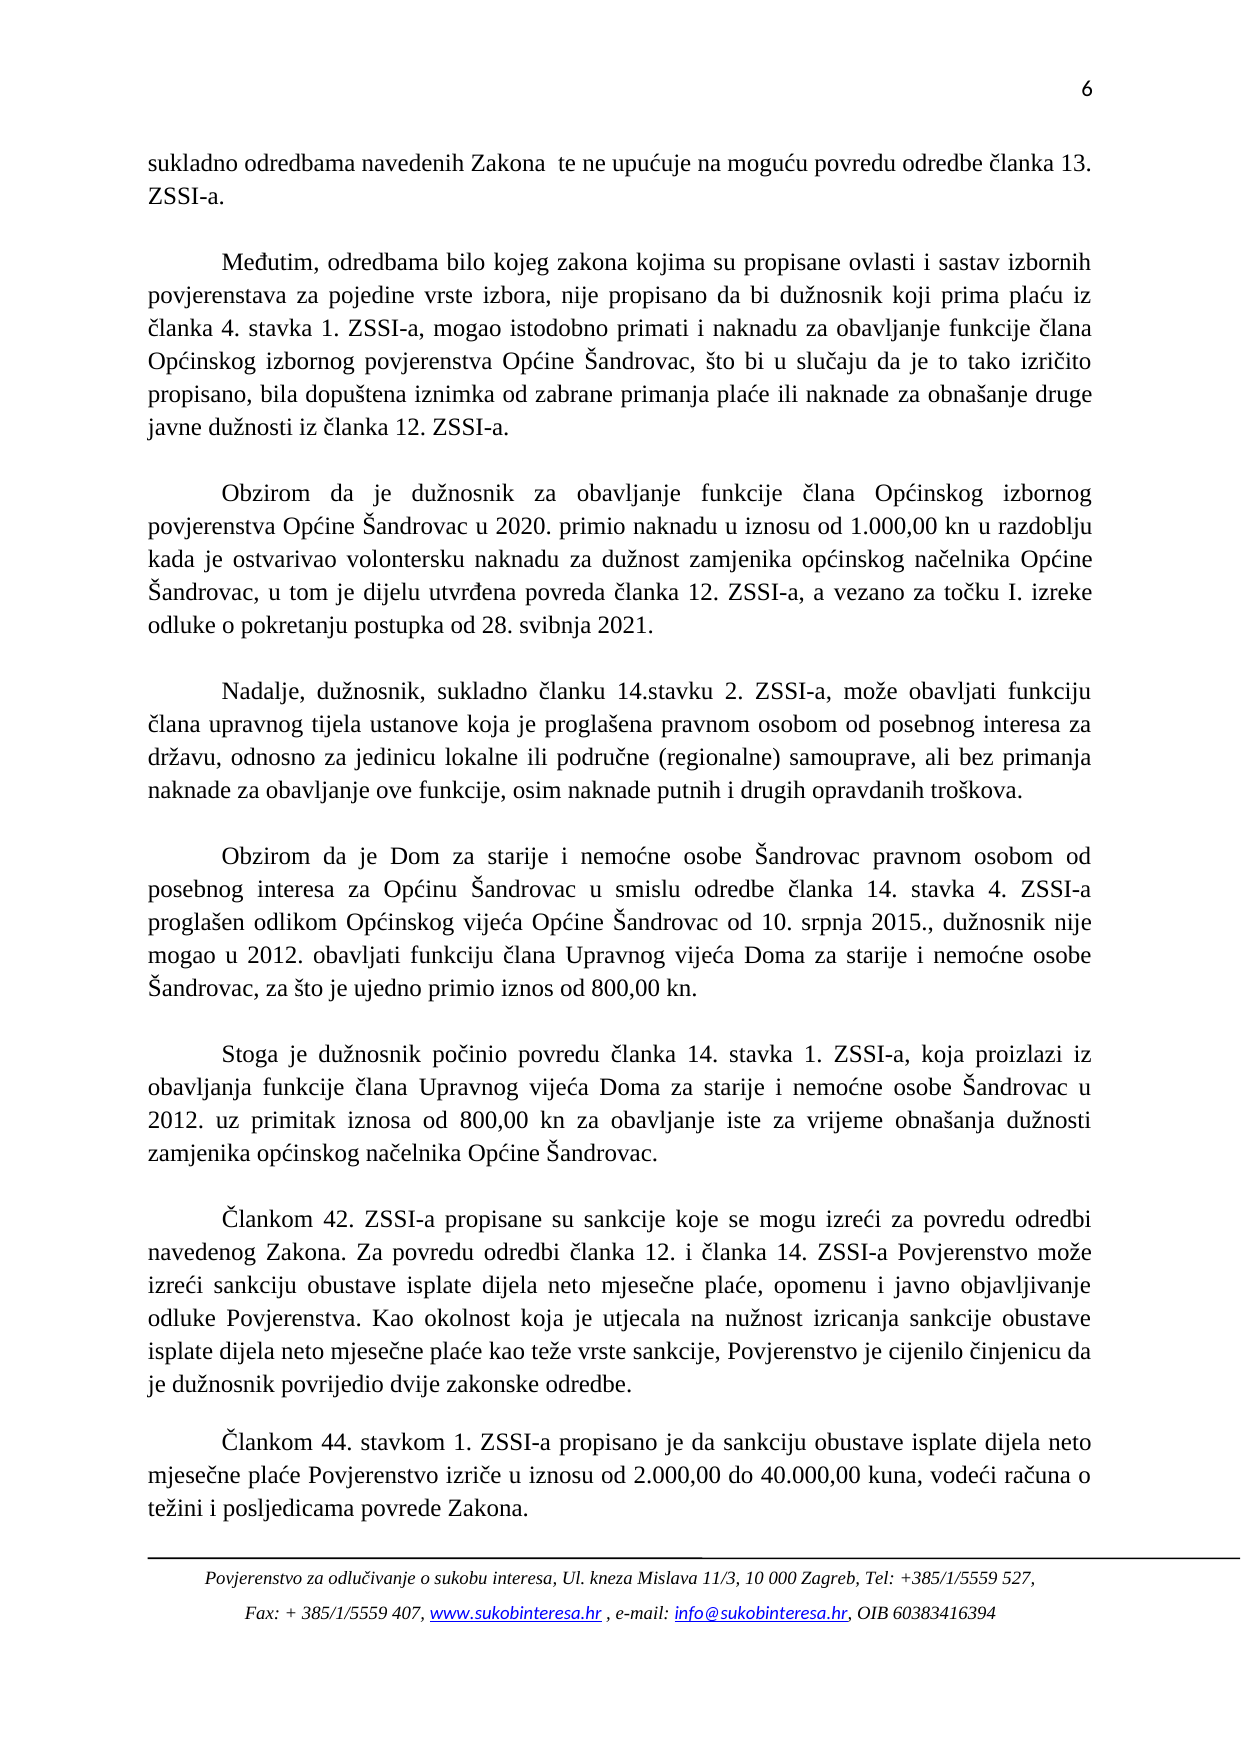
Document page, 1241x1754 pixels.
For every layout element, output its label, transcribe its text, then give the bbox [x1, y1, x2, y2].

text Nadalje, dužnosnik, sukladno članku 14.stavku 2. ZSSI-a, može obavljati funkciju člana upravnog tijela ustanove koja je proglašena pravnom osobom od posebnog interesa za državu, odnosno za jedinicu lokalne ili područne (regionalne) samouprave, ali bez primanja naknade za obavljanje ove funkcije, osim naknade putnih i drugih opravdanih troškova. [148, 676, 1092, 804]
text Međutim, odredbama bilo kojeg zakona kojima su propisane ovlasti i sastav izbornih povjerenstava za pojedine vrste izbora, nije propisano da bi dužnosnik koji prima plaću iz članka 4. stavka 1. ZSSI-a, mogao istodobno primati i naknadu za obavljanje funkcije člana Općinskog izbornog povjerenstva Općine Šandrovac, što bi u slučaju da je to tako izričito propisano, bila dopuštena iznimka od zabrane primanja plaće ili naknade za obnašanje druge javne dužnosti iz članka 12. ZSSI-a. [148, 247, 1092, 441]
text Obzirom da je Dom za starije i nemoćne osobe Šandrovac pravnom osobom od posebnog interesa za Općinu Šandrovac u smislu odredbe članka 14. stavka 4. ZSSI-a proglašen odlikom Općinskog vijeća Općine Šandrovac od 10. srpnja 2015., dužnosnik nije mogao u 2012. obavljati funkciju člana Upravnog vijeća Doma za starije i nemoćne osobe Šandrovac, za što je ujedno primio iznos od 800,00 kn. [148, 841, 1092, 1002]
text Stoga je dužnosnik počinio povredu članka 14. stavka 1. ZSSI-a, koja proizlazi iz obavljanja funkcije člana Upravnog vijeća Doma za starije i nemoćne osobe Šandrovac u 2012. uz primitak iznosa od 800,00 kn za obavljanje iste za vrijeme obnašanja dužnosti zamjenika općinskog načelnika Općine Šandrovac. [148, 1039, 1092, 1167]
text Obzirom da je dužnosnik za obavljanje funkcije člana Općinskog izbornog povjerenstva Općine Šandrovac u 2020. primio naknadu u iznosu od 1.000,00 kn u razdoblju kada je ostvarivao volontersku naknadu za dužnost zamjenika općinskog načelnika Općine Šandrovac, u tom je dijelu utvrđena povreda članka 12. ZSSI-a, a vezano za točku I. izreke odluke o pokretanju postupka od 28. svibnja 2021. [148, 478, 1092, 639]
text Člankom 42. ZSSI-a propisane su sankcije koje se mogu izreći za povredu odredbi navedenog Zakona. Za povredu odredbi članka 12. i članka 14. ZSSI-a Povjerenstvo može izreći sankciju obustave isplate dijela neto mjesečne plaće, opomenu i javno objavljivanje odluke Povjerenstva. Kao okolnost koja je utjecala na nužnost izricanja sankcije obustave isplate dijela neto mjesečne plaće kao teže vrste sankcije, Povjerenstvo je cijenilo činjenicu da je dužnosnik povrijedio dvije zakonske odredbe. [148, 1204, 1092, 1398]
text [148, 148, 1092, 209]
text Člankom 44. stavkom 1. ZSSI-a propisano je da sankciju obustave isplate dijela neto mjesečne plaće Povjerenstvo izriče u iznosu od 2.000,00 do 40.000,00 kuna, vodeći računa o težini i posljedicama povrede Zakona. [148, 1427, 1092, 1522]
